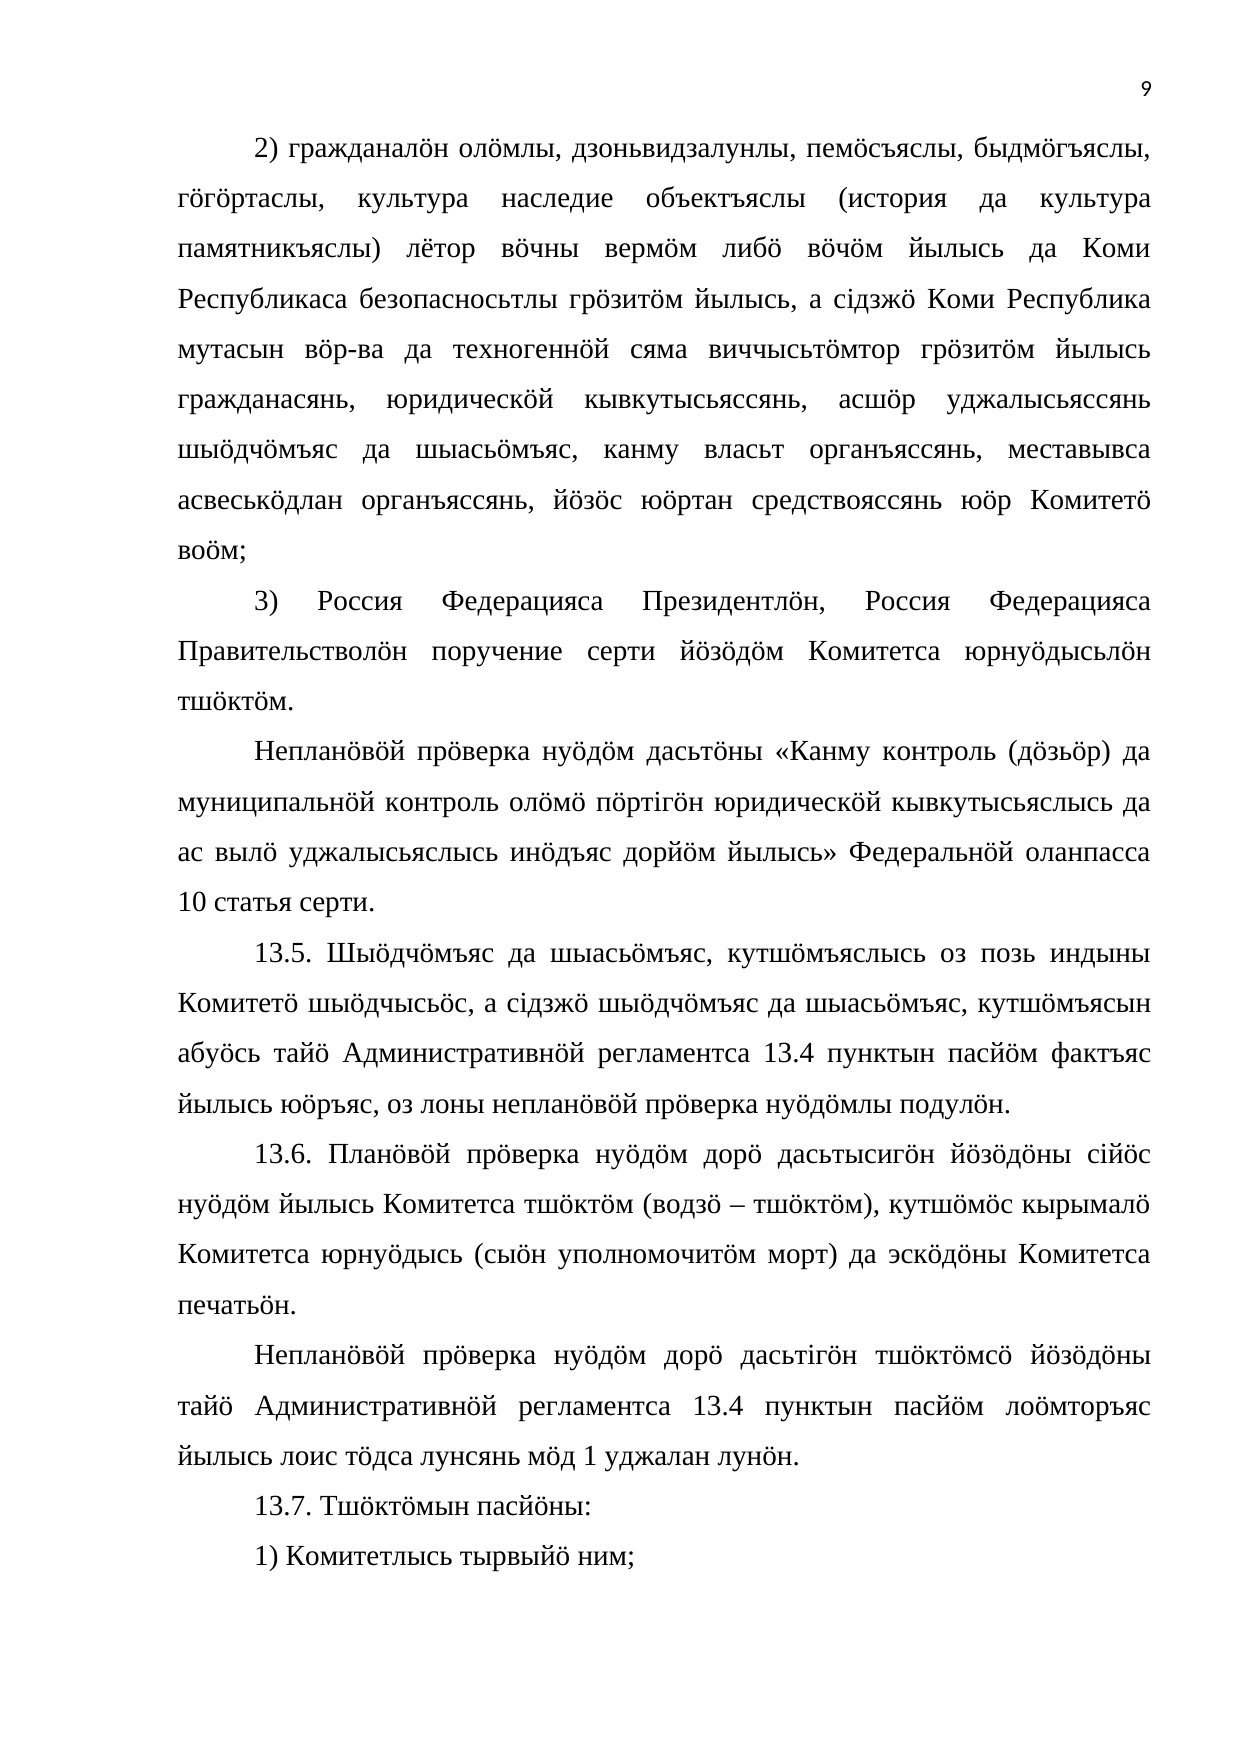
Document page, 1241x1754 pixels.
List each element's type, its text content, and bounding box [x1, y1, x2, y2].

text 13.6. Планöвöй прöверка нуöдöм дорö дасьтысигöн йöзöдöны сiйöс нуöдöм йылысь Комитетса тшöктöм (водзö – тшöктöм), кутшöмöс кырымалö Комитетса юрнуöдысь (сыöн уполномочитöм морт) да эскöдöны Комитетса печатьöн. [177, 1136, 1152, 1321]
text Непланöвöй прöверка нуöдöм дорö дасьтiгöн тшöктöмсö йöзöдöны тайö Административнöй регламентса 13.4 пунктын пасйöм лоöмторъяс йылысь лоис тöдса лунсянь мöд 1 уджалан лунöн. [177, 1337, 1152, 1471]
text 13.5. Шыöдчöмъяс да шыасьöмъяс, кутшöмъяслысь оз позь индыны Комитетö шыöдчысьöс, а сiдзжö шыöдчöмъяс да шыасьöмъяс, кутшöмъясын абуöсь тайö Административнöй регламентса 13.4 пунктын пасйöм фактъяс йылысь юöръяс, оз лоны непланöвöй прöверка нуöдöмлы подулöн. [177, 935, 1152, 1119]
text 3) Россия Федерацияса Президентлöн, Россия Федерацияса Правительстволöн поручение серти йöзöдöм Комитетса юрнуöдысьлöн тшöктöм. [177, 583, 1152, 717]
text 13.7. Тшöктöмын пасйöны: [177, 1488, 1152, 1522]
text 2) гражданалöн олöмлы, дзоньвидзалунлы, пемöсъяслы, быдмöгъяслы, гöгöртаслы, культура наследие объектъяслы (история да культура памятникъяслы) лётор вöчны вермöм либö вöчöм йылысь да Коми Республикаса безопасносьтлы грöзитöм йылысь, а сiдзжö Коми Республика мутасын вöр-ва да техногеннöй сяма виччысьтöмтор грöзитöм йылысь гражданасянь, юридическöй кывкутысьяссянь, асшöр уджалысьяссянь шыöдчöмъяс да шыасьöмъяс, канму власьт органъяссянь, меставывса асвеськöдлан органъяссянь, йöзöс юöртан средствояссянь юöр Комитетö воöм; [177, 130, 1152, 566]
text Непланöвöй прöверка нуöдöм дасьтöны «Канму контроль (дöзьöр) да муниципальнöй контроль олöмö пöртiгöн юридическöй кывкутысьяслысь да ас вылö уджалысьяслысь инöдъяс дорйöм йылысь» Федеральнöй оланпасса 10 статья серти. [177, 733, 1152, 918]
text 1) Комитетлысь тырвыйö ним; [177, 1538, 1152, 1572]
